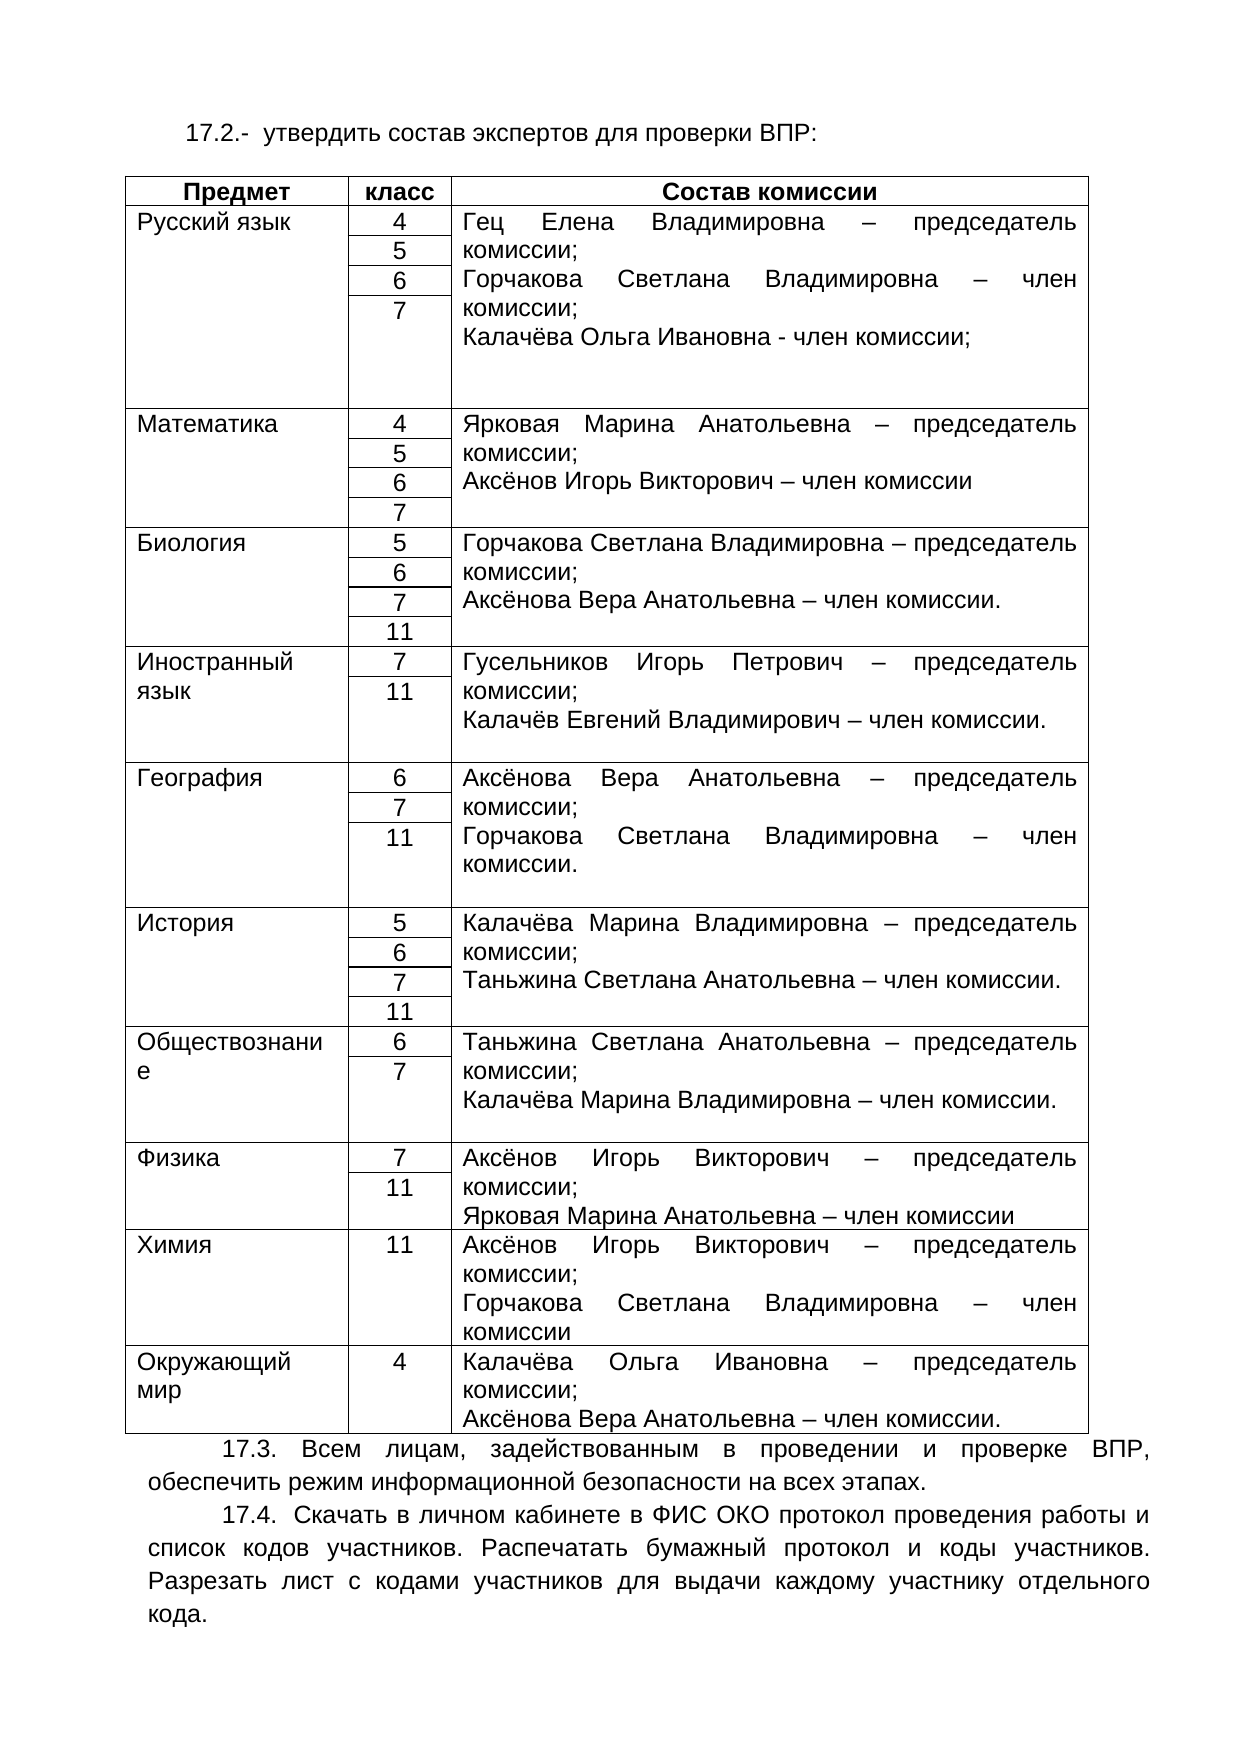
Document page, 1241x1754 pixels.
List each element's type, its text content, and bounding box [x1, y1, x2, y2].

table_cell 7 [349, 647, 451, 676]
table_cell 6 [349, 1027, 451, 1056]
table_cell Калачёва Ольга Ивановна – председатель комиссии; Аксёнова Вера Анатольевна – член комиссии. [452, 1346, 1088, 1433]
text 17.3. Всем лицам, задействованным в проведении и проверке ВПР, обеспечить режим информационной безопасности на всех этапах. [148, 1434, 1152, 1496]
table_cell 7 [349, 1057, 451, 1142]
table_cell 11 [349, 1230, 451, 1345]
table_cell 6 [349, 468, 451, 497]
table_cell 11 [349, 823, 451, 907]
table_cell Таньжина Светлана Анатольевна – председатель комиссии; Калачёва Марина Владимировна – член комиссии. [452, 1027, 1088, 1142]
table_cell Математика [126, 409, 348, 527]
table_cell Русский язык [126, 206, 348, 408]
table_cell Гец Елена Владимировна – председатель комиссии; Горчакова Светлана Владимировна – член комиссии; Калачёва Ольга Ивановна - член комиссии; [452, 206, 1088, 408]
table_cell 5 [349, 908, 451, 937]
table_cell 7 [349, 968, 451, 996]
table_header Предмет [126, 177, 348, 205]
table_header класс [349, 177, 451, 205]
table_cell Калачёва Марина Владимировна – председатель комиссии; Таньжина Светлана Анатольевна – член комиссии. [452, 908, 1088, 1026]
table_cell 6 [349, 938, 451, 966]
table_cell 6 [349, 558, 451, 586]
table_cell 5 [349, 236, 451, 265]
table_cell История [126, 908, 348, 1026]
table_cell Физика [126, 1143, 348, 1229]
table_cell 7 [349, 793, 451, 822]
table_cell 5 [349, 528, 451, 557]
list 17.2.- утвердить состав экспертов для проверки ВПР: [185, 118, 1152, 147]
table_cell 4 [349, 206, 451, 235]
table_cell 11 [349, 677, 451, 762]
table_cell 5 [349, 439, 451, 467]
table_cell Аксёнов Игорь Викторович – председатель комиссии; Ярковая Марина Анатольевна – член комиссии [452, 1143, 1088, 1229]
table_cell Биология [126, 528, 348, 646]
table_cell 6 [349, 266, 451, 295]
table_header Состав комиссии [452, 177, 1088, 205]
table_cell Ярковая Марина Анатольевна – председатель комиссии; Аксёнов Игорь Викторович – член комиссии [452, 409, 1088, 527]
table_cell Аксёнова Вера Анатольевна – председатель комиссии; Горчакова Светлана Владимировна – член комиссии. [452, 763, 1088, 907]
table_cell 4 [349, 409, 451, 437]
list 17.4. Скачать в личном кабинете в ФИС ОКО протокол проведения работы и список кодов участников. Распечатать бумажный протокол и коды участников. Разрезать лист с кодами участников для выдачи каждому участнику отдельного кода. [148, 1500, 1152, 1628]
table_cell 11 [349, 617, 451, 646]
table_cell География [126, 763, 348, 907]
table_cell Иностранный язык [126, 647, 348, 762]
table_cell Аксёнов Игорь Викторович – председатель комиссии; Горчакова Светлана Владимировна – член комиссии [452, 1230, 1088, 1345]
table_cell 7 [349, 296, 451, 408]
table_cell 7 [349, 498, 451, 527]
table_cell Гусельников Игорь Петрович – председатель комиссии; Калачёв Евгений Владимирович – член комиссии. [452, 647, 1088, 762]
table_cell 7 [349, 1143, 451, 1172]
table_cell 7 [349, 588, 451, 616]
table_cell 6 [349, 763, 451, 792]
table_cell 11 [349, 1173, 451, 1229]
table_cell Горчакова Светлана Владимировна – председатель комиссии; Аксёнова Вера Анатольевна – член комиссии. [452, 528, 1088, 646]
table_cell Химия [126, 1230, 348, 1345]
table_cell Обществознание [126, 1027, 348, 1142]
table_cell 4 [349, 1346, 451, 1433]
table_cell Окружающий мир [126, 1346, 348, 1433]
table_cell 11 [349, 997, 451, 1026]
